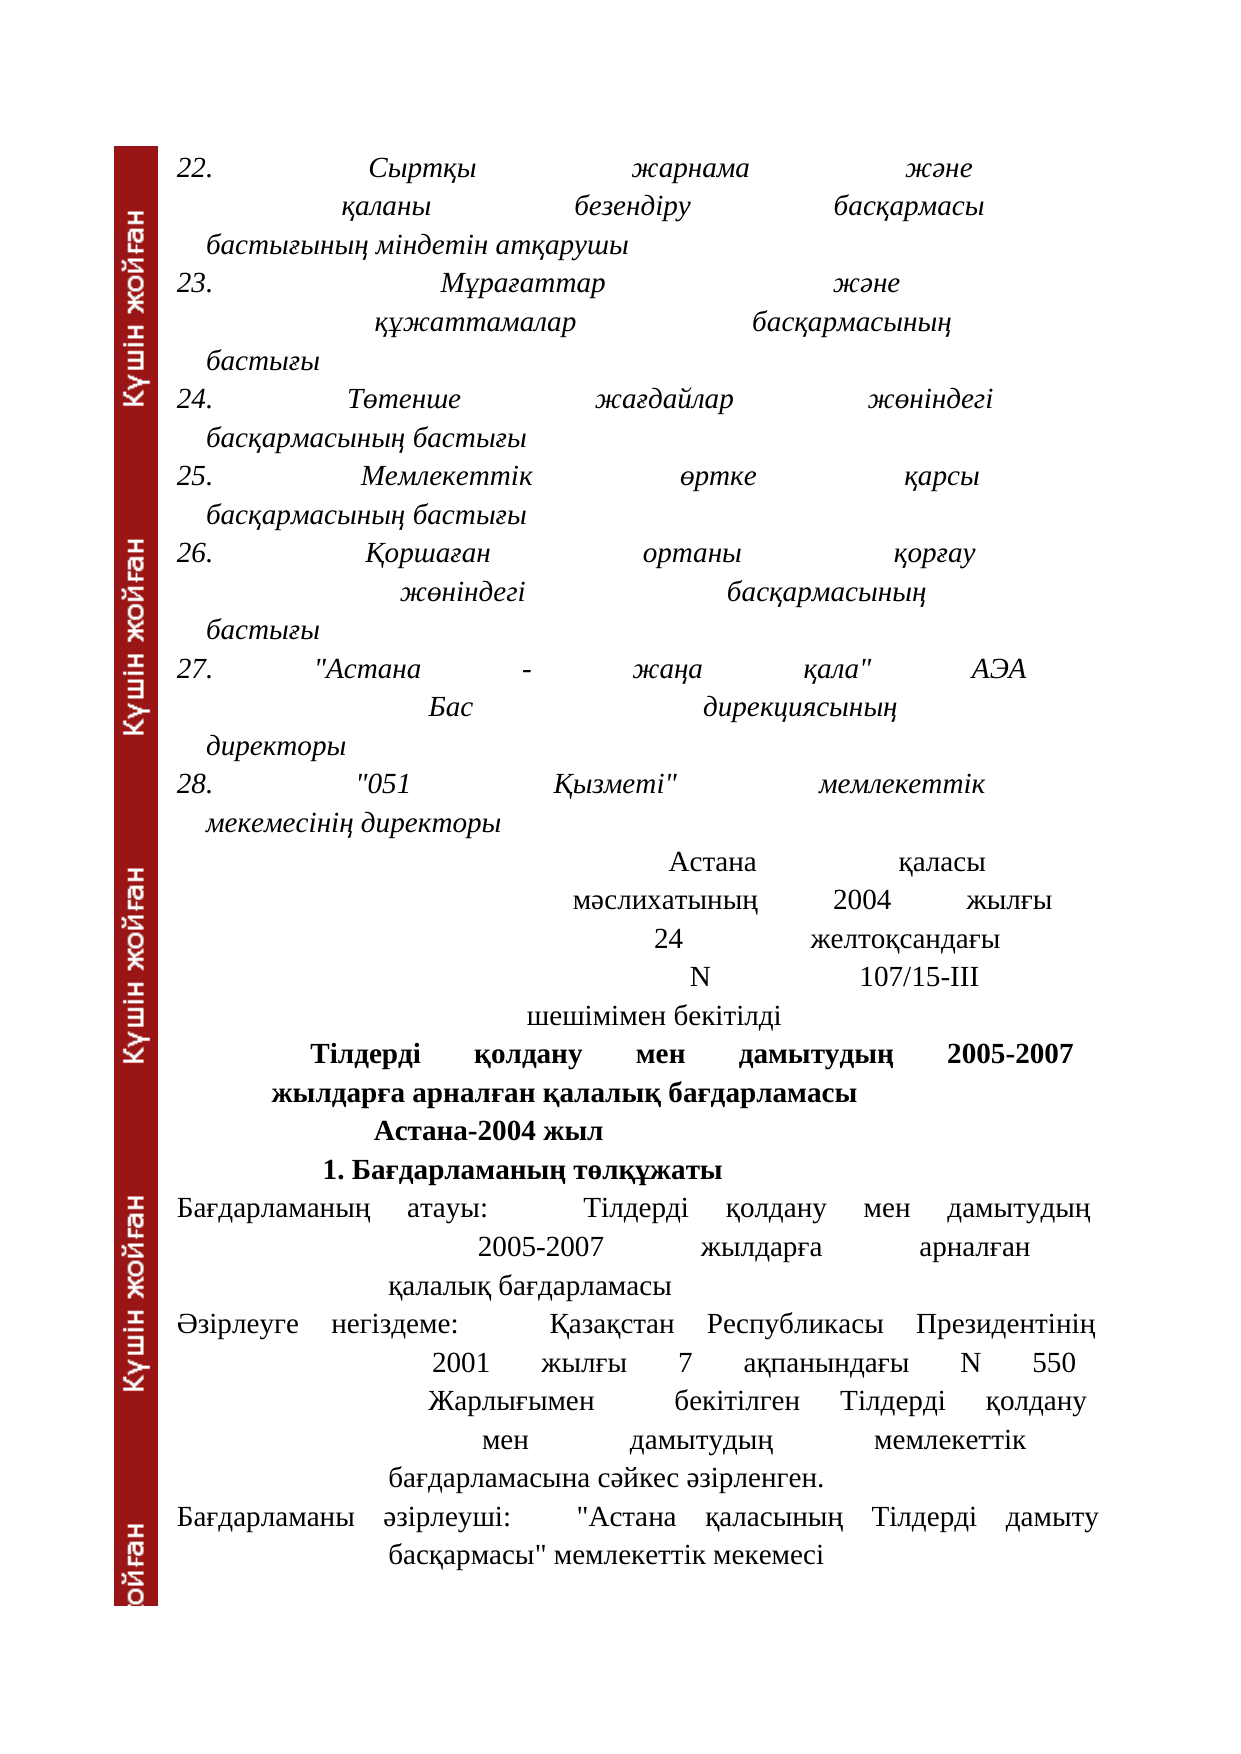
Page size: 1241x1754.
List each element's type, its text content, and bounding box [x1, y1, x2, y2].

picture [114, 453, 158, 458]
picture [114, 762, 158, 767]
picture [114, 1147, 158, 1152]
text 22. Сыртқы жарнама және қаланы безендiру басқармасы бастығының мiндетiн атқарушы [112, 150, 1128, 261]
picture [114, 1108, 158, 1113]
picture [114, 1494, 158, 1499]
text 28. "051 Қызметі" мемлекеттік мекемесінің директоры [112, 767, 1128, 839]
picture [114, 261, 158, 266]
text Тілдерді қолдану мен дамытудың 2005-2007 жылдарға арналған қалалық бағдарламасы [112, 1036, 1128, 1108]
text Бағдарламаны әзiрлеушi: "Астана қаласының Тілдердi дамыту басқармасы" мемлекеттiк мекемесi [112, 1499, 1128, 1571]
text 23. Мұрағаттар және құжаттамалар басқармасының бастығы [112, 266, 1128, 376]
picture [114, 1031, 158, 1036]
picture [114, 530, 158, 535]
picture [114, 146, 158, 150]
picture [114, 646, 158, 651]
text 25. Мемлекеттiк өртке қарсы басқармасының бастығы [112, 458, 1128, 530]
text Астана қаласы мәслихатының 2004 жылғы 24 желтоқсандағы N 107/15-ІІІ шешімімен бекітілді [112, 844, 1128, 1031]
picture [114, 1186, 158, 1191]
text 1. Бағдарламаның төлқұжаты [112, 1152, 1128, 1186]
text Бағдарламаның атауы: Тiлдердi қолдану мен дамытудың 2005-2007 жылдарға арналған қалалық бағдарламасы [112, 1191, 1128, 1301]
text Әзiрлеуге негiздеме: Қазақстан Республикасы Президентiнiң 2001 жылғы 7 ақпанындағы N 550 Жарлығымен бекiтiлген Тілдердi қолдану мен дамытудың мемлекеттiк бағдарламасына сәйкес әзiрленген. [112, 1306, 1128, 1494]
text 27. "Астана - жаңа қала" AЭA Бас дирекциясының директоры [112, 651, 1128, 762]
picture [114, 1571, 158, 1606]
text Астана-2004 жыл [112, 1113, 1128, 1147]
picture [114, 376, 158, 381]
picture [114, 839, 158, 844]
text 26. Қоршаған ортаны қорғау жөнiндегi басқармасының бастығы [112, 535, 1128, 646]
text 24. Төтенше жағдайлар жөнiндегi басқармасының бастығы [112, 381, 1128, 453]
picture [114, 1301, 158, 1306]
